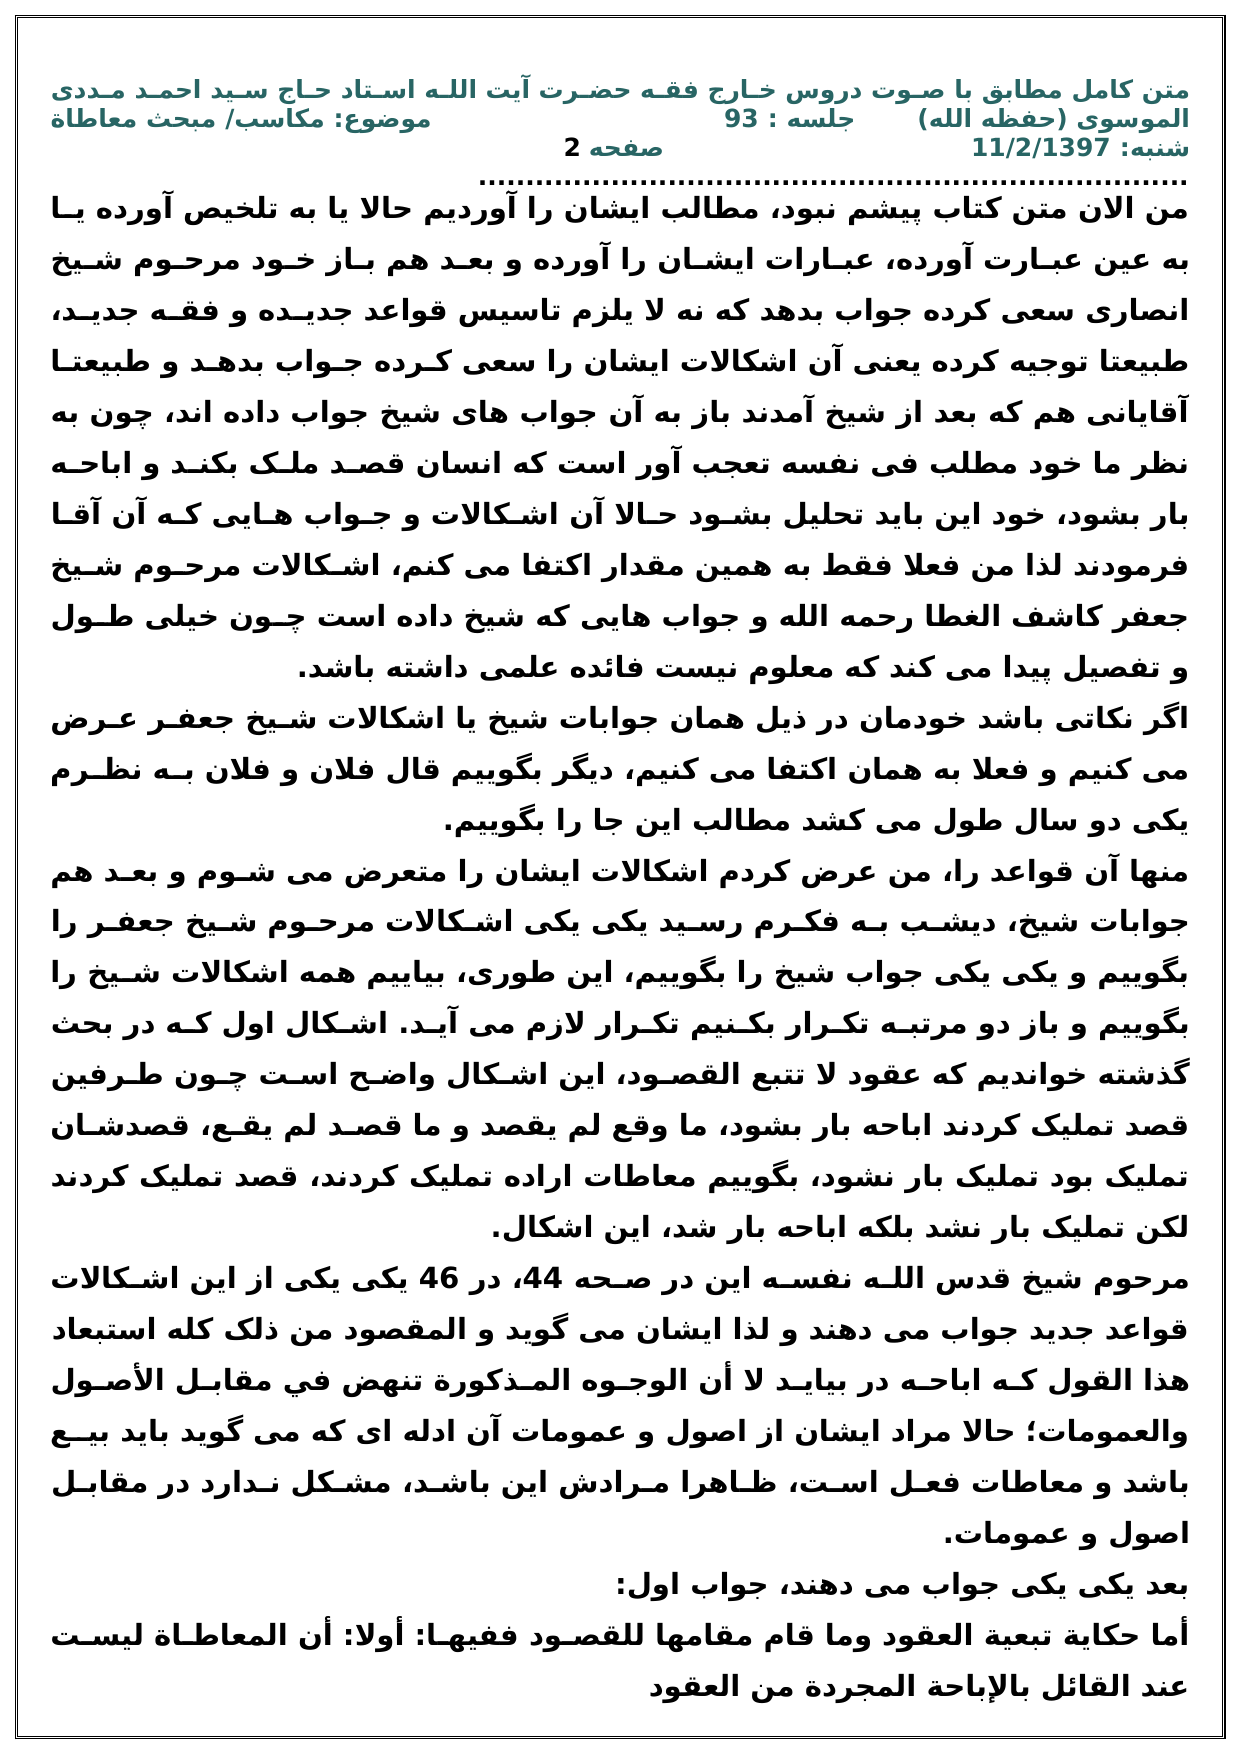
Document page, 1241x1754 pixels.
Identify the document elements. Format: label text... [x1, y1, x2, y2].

text اگر نکاتی باشد خودمان در ذیل همان جوابات شیخ یا اشکالات شیخ جعفر عرض می کنیم و فعلا به همان اکتفا می کنیم، دیگر بگوییم قال فلان و فلان به نظرم یکی دو سال طول می کشد مطالب این جا را بگوییم. [50, 701, 1190, 837]
text منها آن قواعد را، من عرض کردم اشکالات ایشان را متعرض می شوم و بعد هم جوابات شیخ، دیشب به فکرم رسید یکی یکی اشکالات مرحوم شیخ جعفر را بگوییم و یکی یکی جواب شیخ را بگوییم، این طوری، بیاییم همه اشکالات شیخ را بگوییم و باز دو مرتبه تکرار بکنیم تکرار لازم می آید. اشکال اول که در بحث گذشته خواندیم که عقود لا تتبع القصود، این اشکال واضح است چون طرفین قصد تملیک کردند اباحه بار بشود، ما وقع لم یقصد و ما قصد لم یقع، قصدشان تملیک بود تملیک بار نشود، بگوییم معاطات اراده تملیک کردند، قصد تملیک کردند لکن تملیک بار نشد بلکه اباحه بار شد، این اشکال. [50, 854, 1190, 1244]
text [50, 192, 1190, 684]
text مرحوم شیخ قدس الله نفسه این در صحه 44، در 46 یکی یکی از این اشکالات قواعد جدید جواب می دهند و لذا ایشان می گوید و المقصود من ذلک کله استبعاد هذا القول که اباحه در بیاید لا أن الوجوه المذکورة تنهض في مقابل الأصول والعمومات؛ حالا مراد ایشان از اصول و عمومات آن ادله ای که می گوید باید بیع باشد و معاطات فعل است، ظاهرا مرادش این باشد، مشکل ندارد در مقابل اصول و عمومات. [50, 1261, 1190, 1550]
text أما حكاية تبعية العقود وما قام مقامها للقصود ففيها: أولا: أن المعاطاة ليست عند القائل بالإباحة المجردة من العقود [50, 1618, 1190, 1703]
text بعد یکی یکی جواب می دهند، جواب اول: [50, 1567, 1190, 1601]
